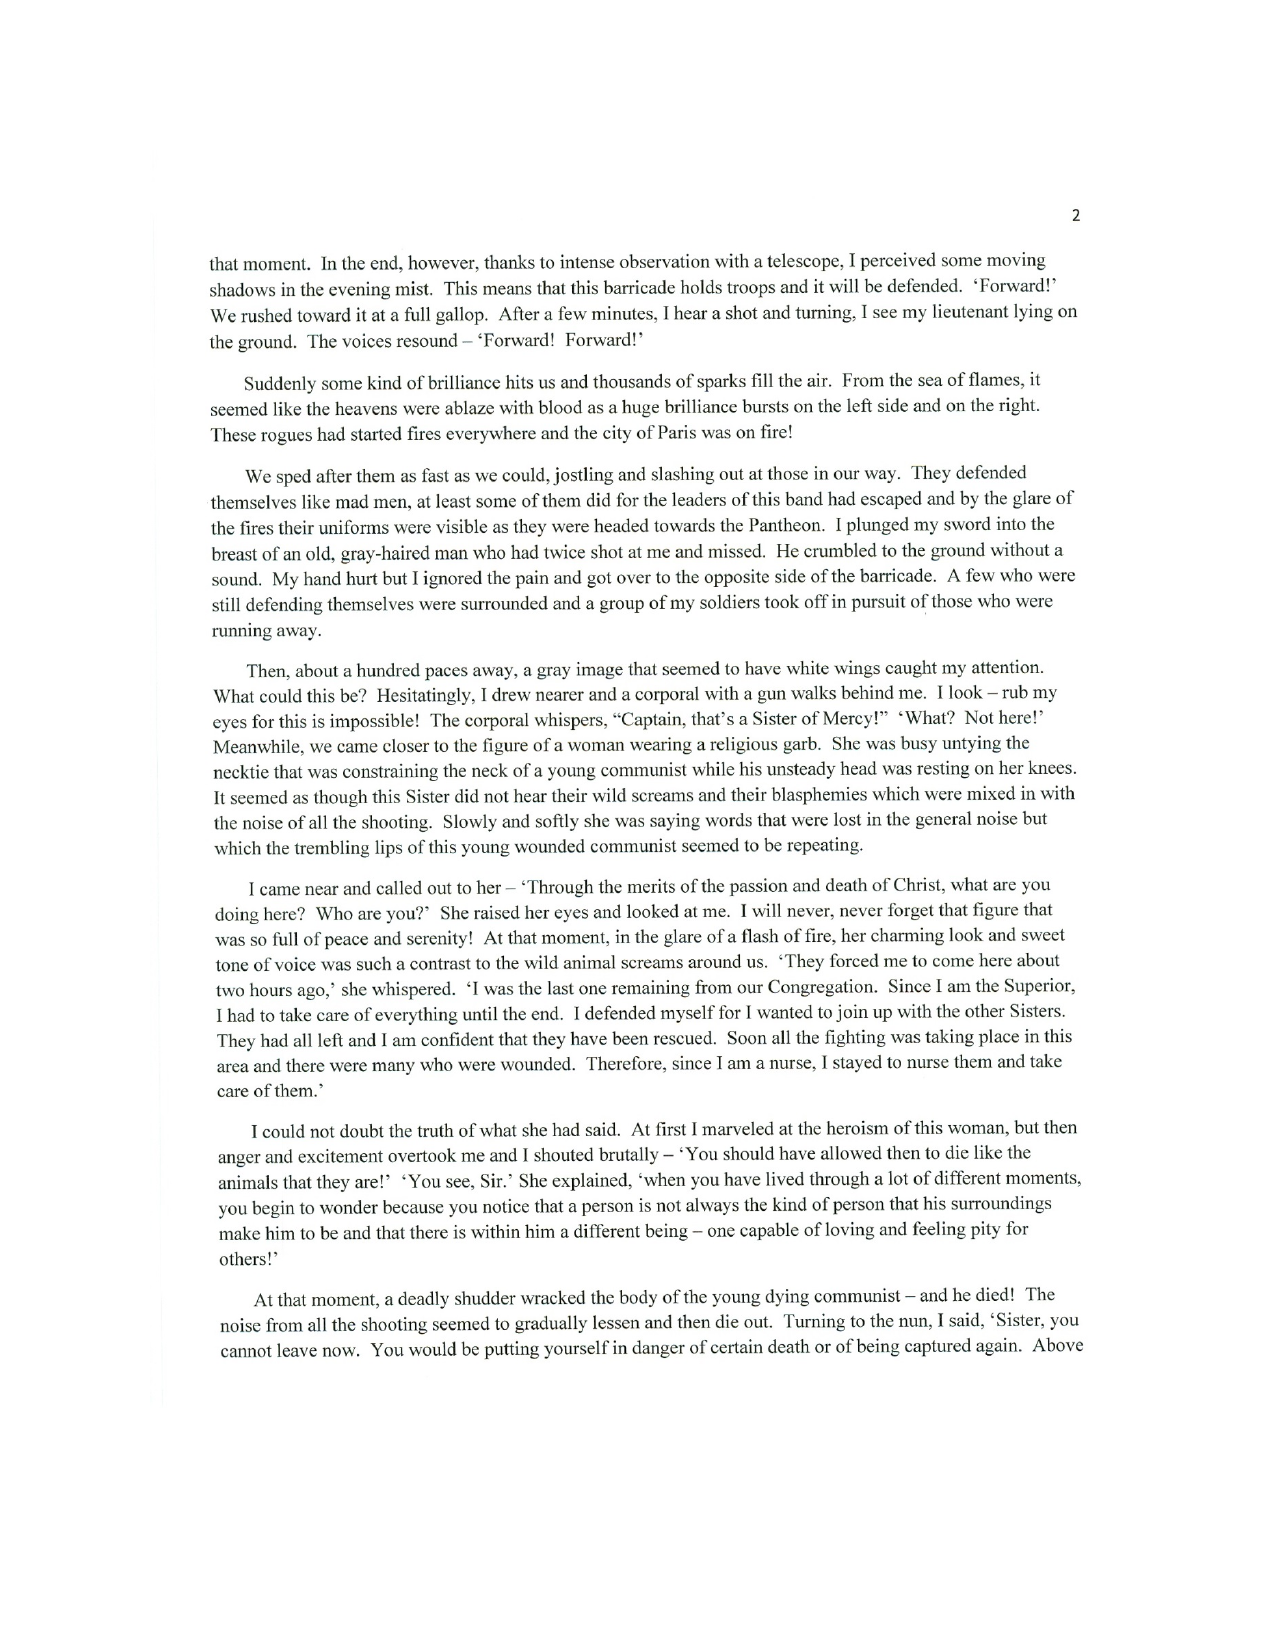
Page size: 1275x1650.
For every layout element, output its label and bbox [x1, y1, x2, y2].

picture [150, 150, 1125, 1408]
